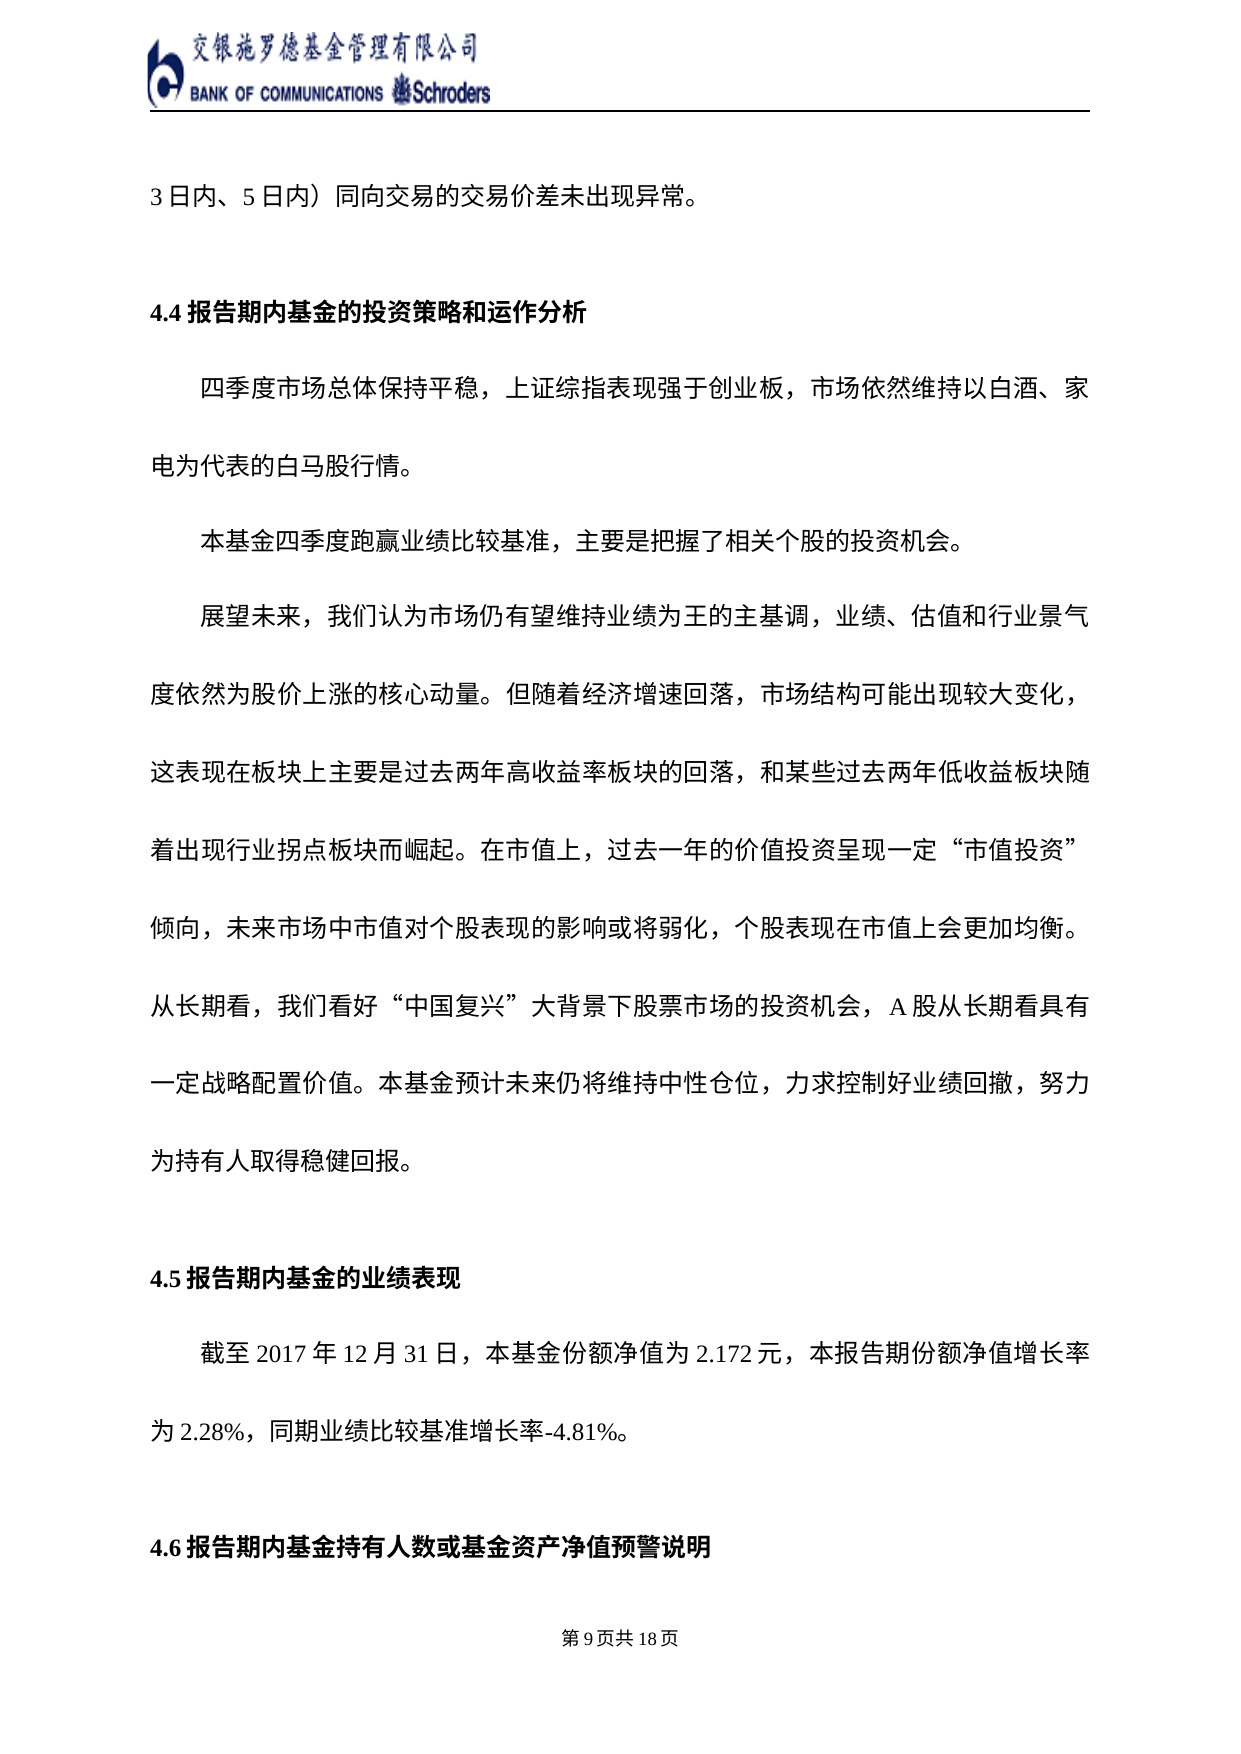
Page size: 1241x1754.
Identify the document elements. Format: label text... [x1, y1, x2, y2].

text 截至2017年12月31日，本基金份额净值为2.172元，本报告期份额净值增长率为2.28%，同期业绩比较基准增长率-4.81%。 [150, 1319, 1090, 1462]
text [150, 162, 1090, 227]
picture [147, 32, 490, 108]
text 本基金四季度跑赢业绩比较基准，主要是把握了相关个股的投资机会。 [150, 507, 1090, 572]
text 展望未来，我们认为市场仍有望维持业绩为王的主基调，业绩、估值和行业景气度依然为股价上涨的核心动量。但随着经济增速回落，市场结构可能出现较大变化，这表现在板块上主要是过去两年高收益率板块的回落，和某些过去两年低收益板块随着出现行业拐点板块而崛起。在市值上，过去一年的价值投资呈现一定“市值投资”倾向，未来市场中市值对个股表现的影响或将弱化，个股表现在市值上会更加均衡。从长期看，我们看好“中国复兴”大背景下股票市场的投资机会，A股从长期看具有一定战略配置价值。本基金预计未来仍将维持中性仓位，力求控制好业绩回撤，努力为持有人取得稳健回报。 [150, 582, 1090, 1192]
text 4.4 报告期内基金的投资策略和运作分析 [150, 278, 1090, 343]
text 四季度市场总体保持平稳，上证综指表现强于创业板，市场依然维持以白酒、家电为代表的白马股行情。 [150, 354, 1090, 497]
text 4.5报告期内基金的业绩表现 [150, 1244, 1090, 1309]
text 4.6报告期内基金持有人数或基金资产净值预警说明 [150, 1513, 1090, 1578]
